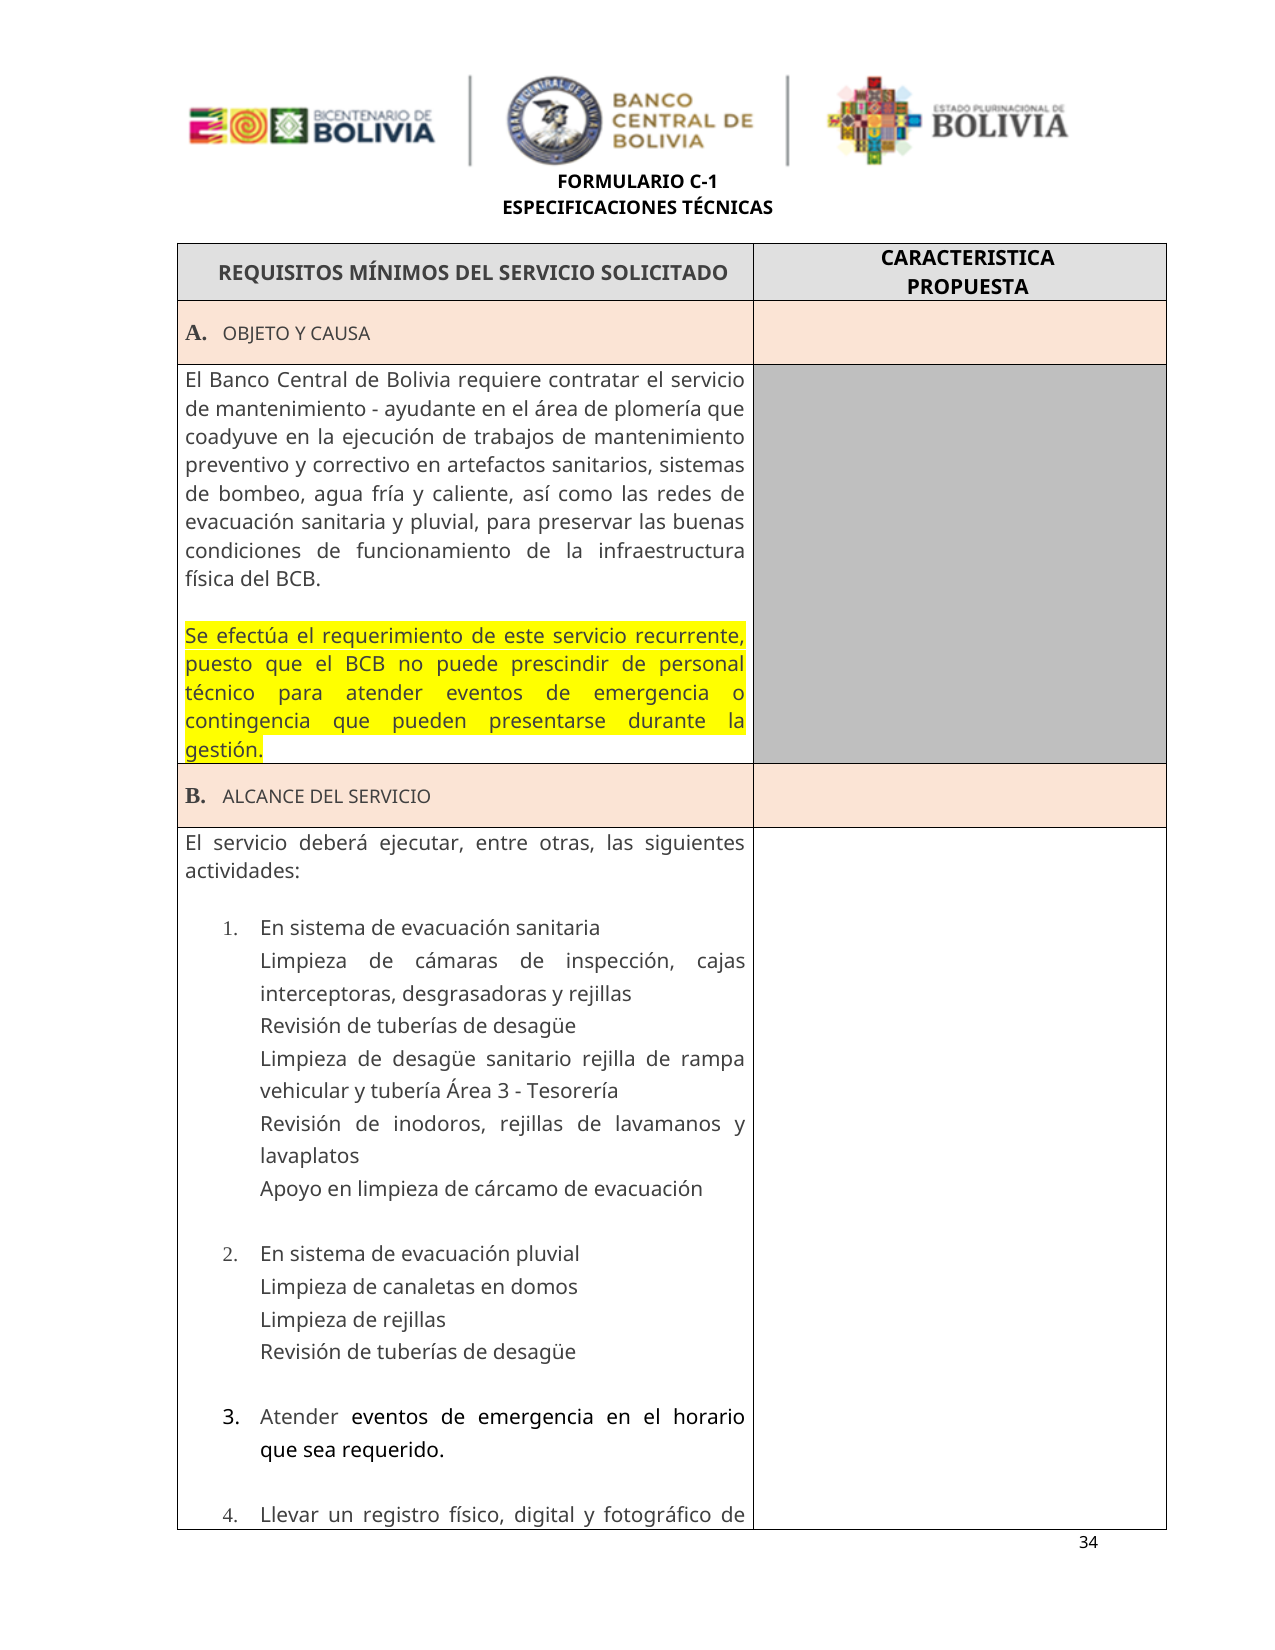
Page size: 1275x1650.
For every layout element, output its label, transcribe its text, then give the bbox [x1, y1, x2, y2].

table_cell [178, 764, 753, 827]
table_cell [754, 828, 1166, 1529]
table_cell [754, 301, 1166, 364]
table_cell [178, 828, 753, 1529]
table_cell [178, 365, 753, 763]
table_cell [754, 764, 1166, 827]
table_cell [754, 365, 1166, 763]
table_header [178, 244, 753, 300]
text FORMULARIO C-1 [177, 148, 1098, 194]
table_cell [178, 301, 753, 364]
picture [171, 25, 1092, 169]
text ESPECIFICACIONES TÉCNICAS [177, 194, 1098, 220]
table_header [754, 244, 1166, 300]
